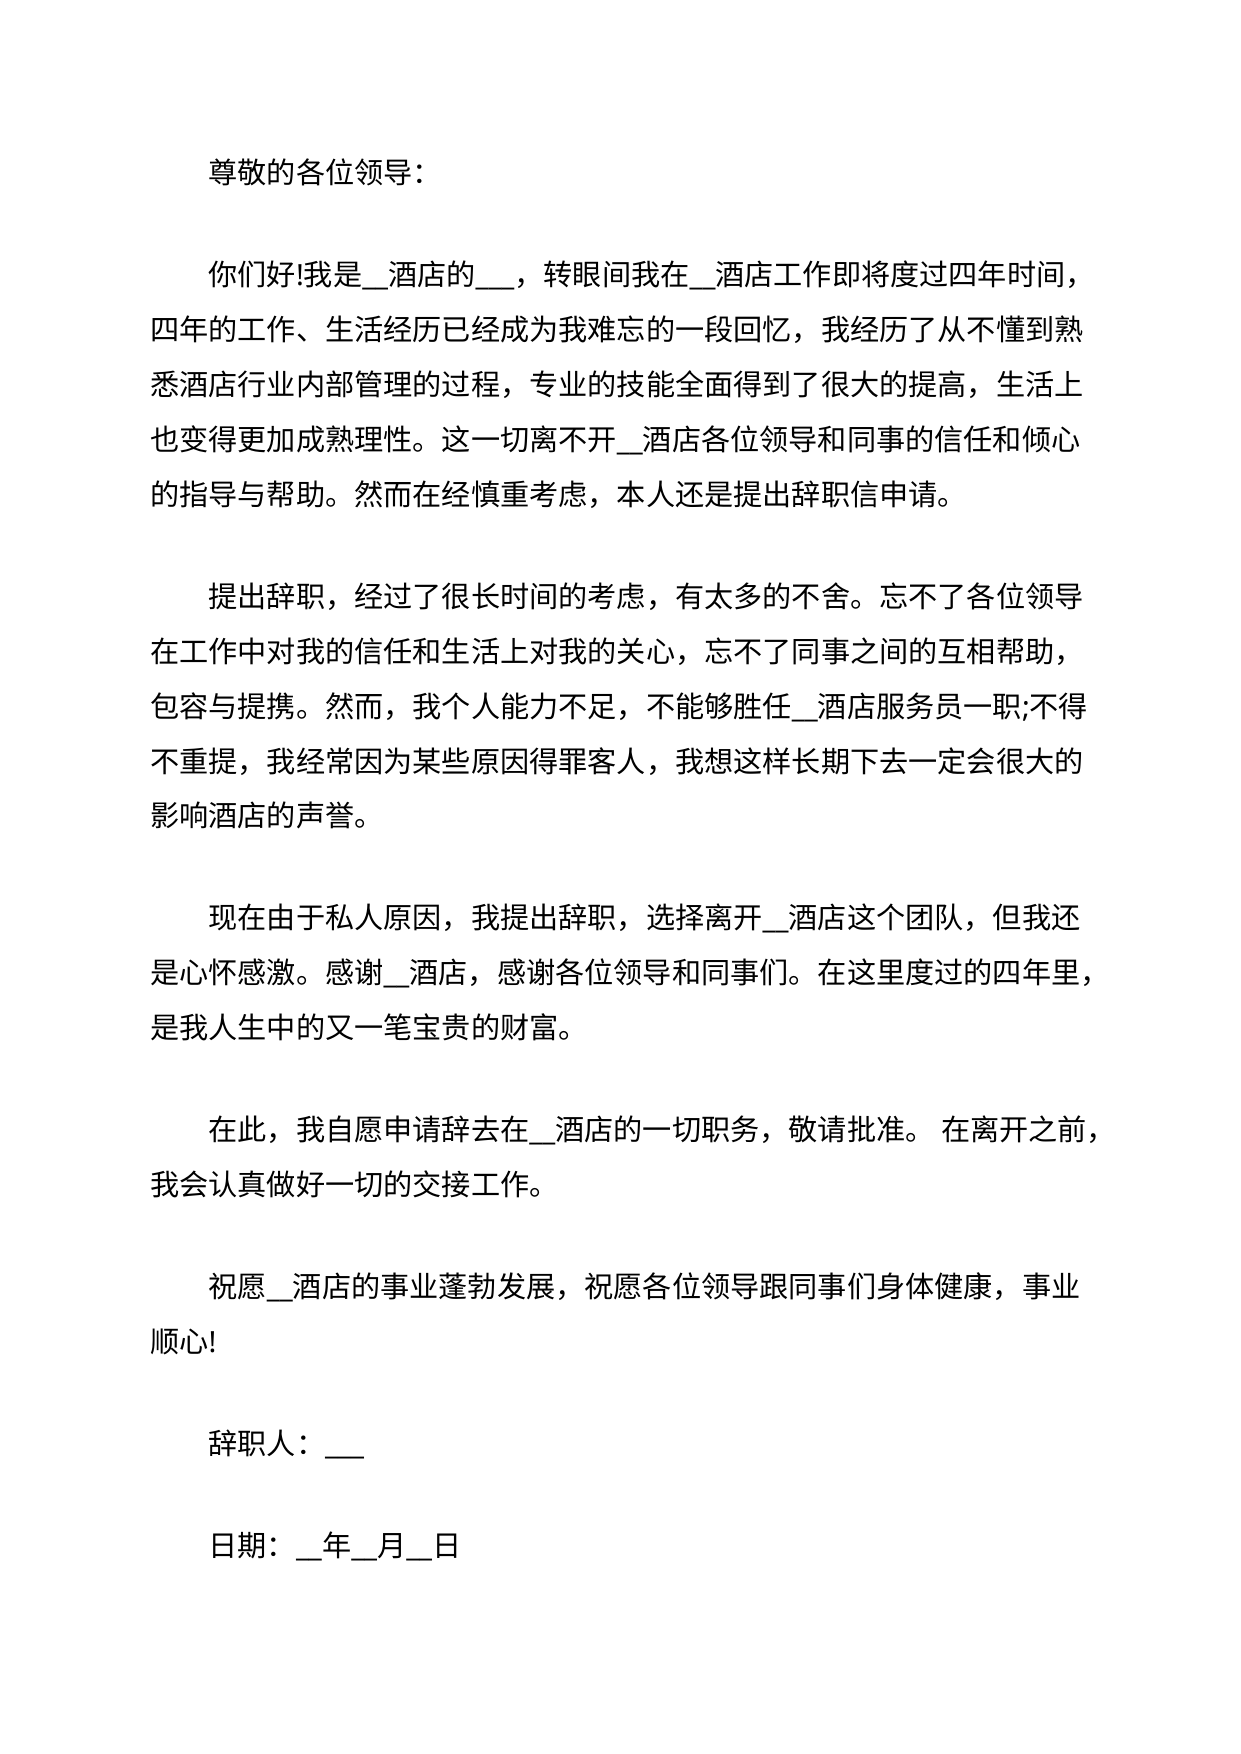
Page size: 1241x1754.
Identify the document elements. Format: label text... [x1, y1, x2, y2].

text 提出辞职，经过了很长时间的考虑，有太多的不舍。忘不了各位领导在工作中对我的信任和生活上对我的关心，忘不了同事之间的互相帮助，包容与提携。然而，我个人能力不足，不能够胜任__酒店服务员一职;不得不重提，我经常因为某些原因得罪客人，我想这样长期下去一定会很大的影响酒店的声誉。 [150, 573, 1090, 835]
text 尊敬的各位领导： [150, 150, 1090, 192]
text 现在由于私人原因，我提出辞职，选择离开__酒店这个团队，但我还是心怀感激。感谢__酒店，感谢各位领导和同事们。在这里度过的四年里，是我人生中的又一笔宝贵的财富。 [150, 895, 1090, 1047]
text 在此，我自愿申请辞去在__酒店的一切职务，敬请批准。 在离开之前，我会认真做好一切的交接工作。 [150, 1107, 1090, 1204]
text 辞职人：___ [150, 1420, 1090, 1463]
text 祝愿__酒店的事业蓬勃发展，祝愿各位领导跟同事们身体健康，事业顺心! [150, 1263, 1090, 1361]
text 你们好!我是__酒店的___，转眼间我在__酒店工作即将度过四年时间，四年的工作、生活经历已经成为我难忘的一段回忆，我经历了从不懂到熟悉酒店行业内部管理的过程，专业的技能全面得到了很大的提高，生活上也变得更加成熟理性。这一切离不开__酒店各位领导和同事的信任和倾心的指导与帮助。然而在经慎重考虑，本人还是提出辞职信申请。 [150, 252, 1090, 514]
text 日期：__年__月__日 [150, 1522, 1090, 1565]
